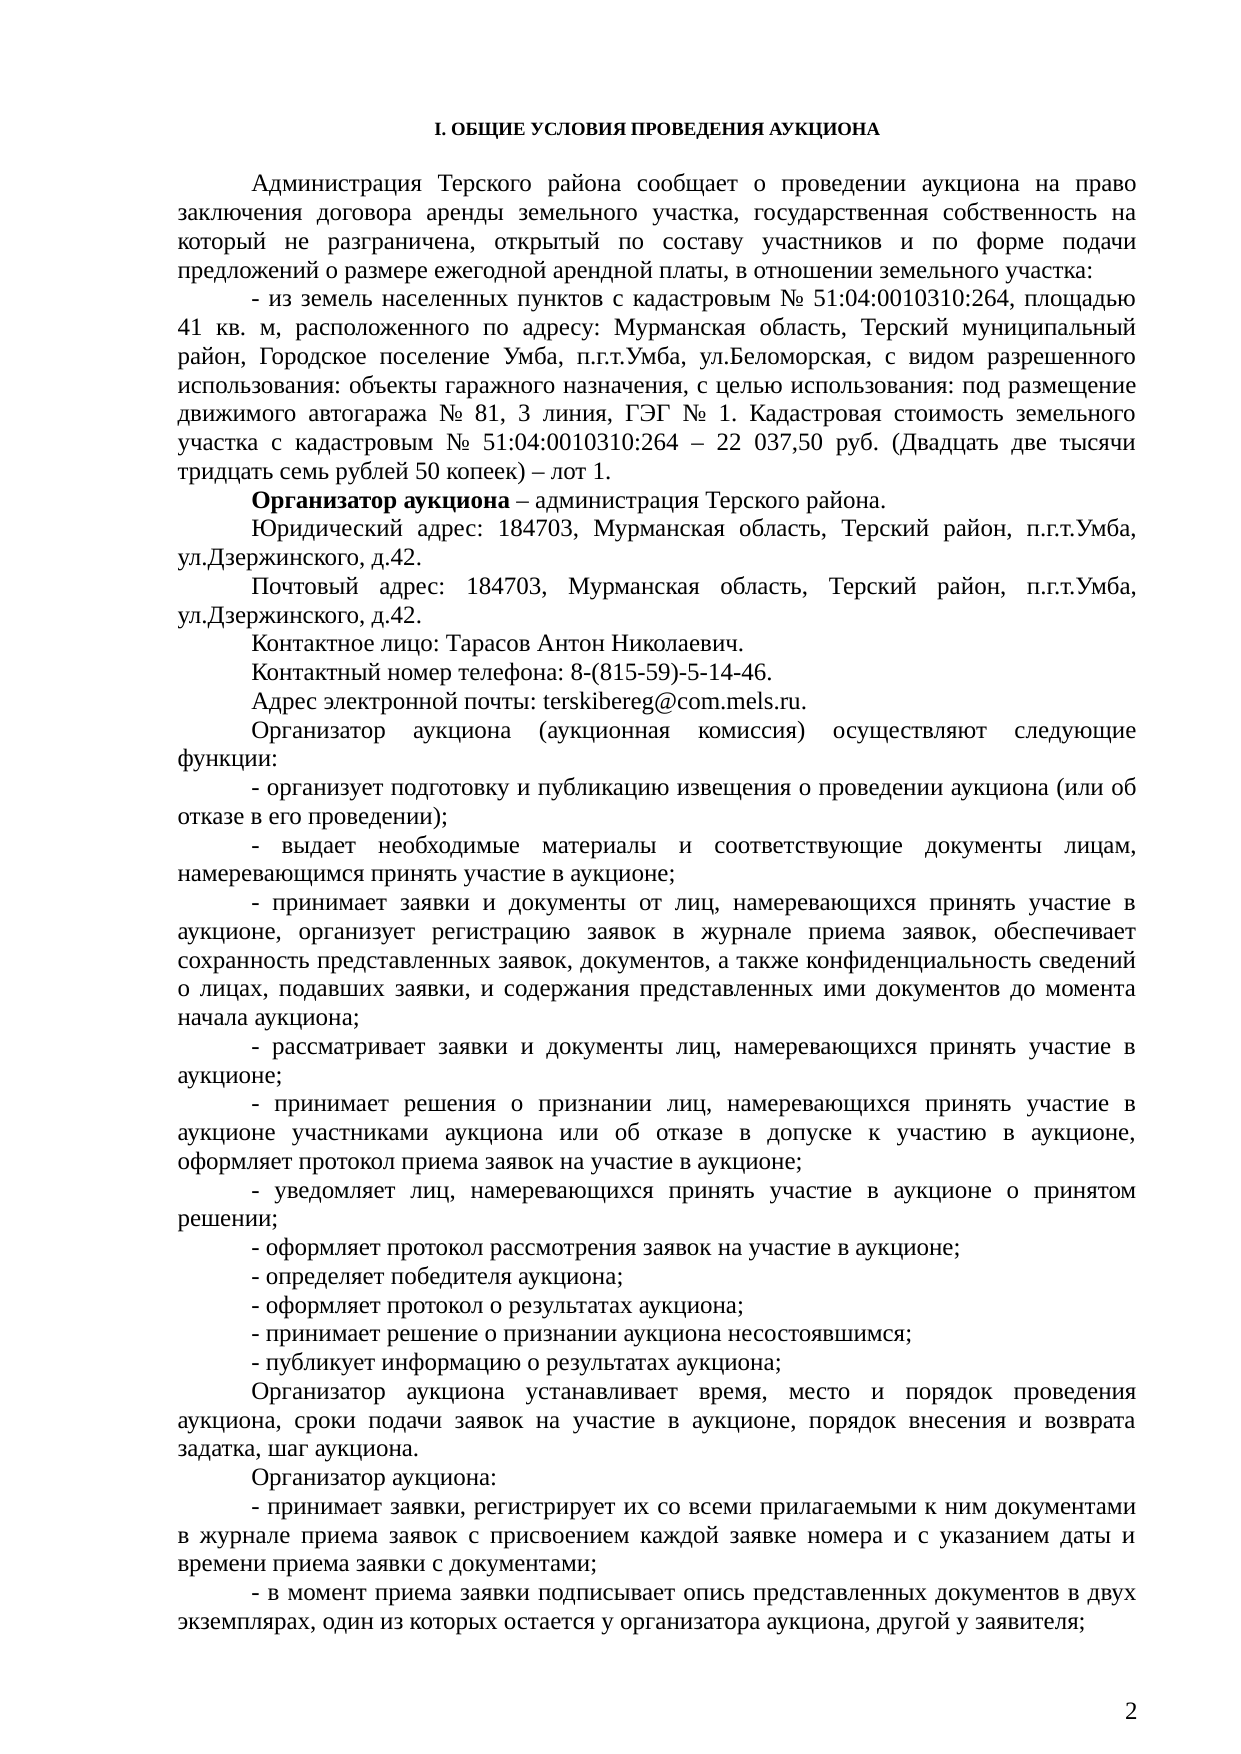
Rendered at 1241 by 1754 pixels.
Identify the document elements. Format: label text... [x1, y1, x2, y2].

text - принимает заявки, регистрирует их со всеми прилагаемыми к ним документами в журнале приема заявок с присвоением каждой заявке номера и с указанием даты и времени приема заявки с документами; [177, 1491, 1137, 1577]
text - определяет победителя аукциона; [177, 1261, 1137, 1290]
text Организатор аукциона (аукционная комиссия) осуществляют следующие функции: [177, 715, 1137, 772]
text - публикует информацию о результатах аукциона; [177, 1347, 1137, 1376]
text - уведомляет лиц, намеревающихся принять участие в аукционе о принятом решении; [177, 1175, 1137, 1232]
text - из земель населенных пунктов с кадастровым № 51:04:0010310:264, площадью 41 кв. м, расположенного по адресу: Мурманская область, Терский муниципальный район, Городское поселение Умба, п.г.т.Умба, ул.Беломорская, с видом разрешенного использования: объекты гаражного назначения, с целью использования: под размещение движимого автогаража № 81, 3 линия, ГЭГ № 1. Кадастровая стоимость земельного участка с кадастровым № 51:04:0010310:264 – 22 037,50 руб. (Двадцать две тысячи тридцать семь рублей 50 копеек) – лот 1. [177, 283, 1137, 485]
text - оформляет протокол рассмотрения заявок на участие в аукционе; [177, 1232, 1137, 1261]
text Юридический адрес: 184703, Мурманская область, Терский район, п.г.т.Умба, ул.Дзержинского, д.42. [177, 513, 1137, 571]
text - оформляет протокол о результатах аукциона; [177, 1290, 1137, 1318]
text - принимает решение о признании аукциона несостоявшимся; [177, 1318, 1137, 1347]
text Контактное лицо: Тарасов Антон Николаевич. [177, 628, 1137, 657]
text Организатор аукциона устанавливает время, место и порядок проведения аукциона, сроки подачи заявок на участие в аукционе, порядок внесения и возврата задатка, шаг аукциона. [177, 1376, 1137, 1462]
text - принимает заявки и документы от лиц, намеревающихся принять участие в аукционе, организует регистрацию заявок в журнале приема заявок, обеспечивает сохранность представленных заявок, документов, а также конфиденциальность сведений о лицах, подавших заявки, и содержания представленных ими документов до момента начала аукциона; [177, 887, 1137, 1031]
text Администрация Терского района сообщает о проведении аукциона на право заключения договора аренды земельного участка, государственная собственность на который не разграничена, открытый по составу участников и по форме подачи предложений о размере ежегодной арендной платы, в отношении земельного участка: [177, 168, 1137, 283]
text Организатор аукциона – администрация Терского района. [177, 485, 1137, 513]
text I. ОБЩИЕ УСЛОВИЯ ПРОВЕДЕНИЯ АУКЦИОНА [177, 118, 1137, 140]
text Адрес электронной почты: terskibereg@com.mels.ru. [177, 686, 1137, 715]
text Контактный номер телефона: 8-(815-59)-5-14-46. [177, 657, 1137, 686]
text - организует подготовку и публикацию извещения о проведении аукциона (или об отказе в его проведении); [177, 772, 1137, 830]
text - в момент приема заявки подписывает опись представленных документов в двух экземплярах, один из которых остается у организатора аукциона, другой у заявителя; [177, 1577, 1137, 1635]
text Организатор аукциона: [177, 1462, 1137, 1491]
text - принимает решения о признании лиц, намеревающихся принять участие в аукционе участниками аукциона или об отказе в допуске к участию в аукционе, оформляет протокол приема заявок на участие в аукционе; [177, 1088, 1137, 1175]
text - выдает необходимые материалы и соответствующие документы лицам, намеревающимся принять участие в аукционе; [177, 830, 1137, 887]
text - рассматривает заявки и документы лиц, намеревающихся принять участие в аукционе; [177, 1031, 1137, 1088]
text Почтовый адрес: 184703, Мурманская область, Терский район, п.г.т.Умба, ул.Дзержинского, д.42. [177, 571, 1137, 628]
